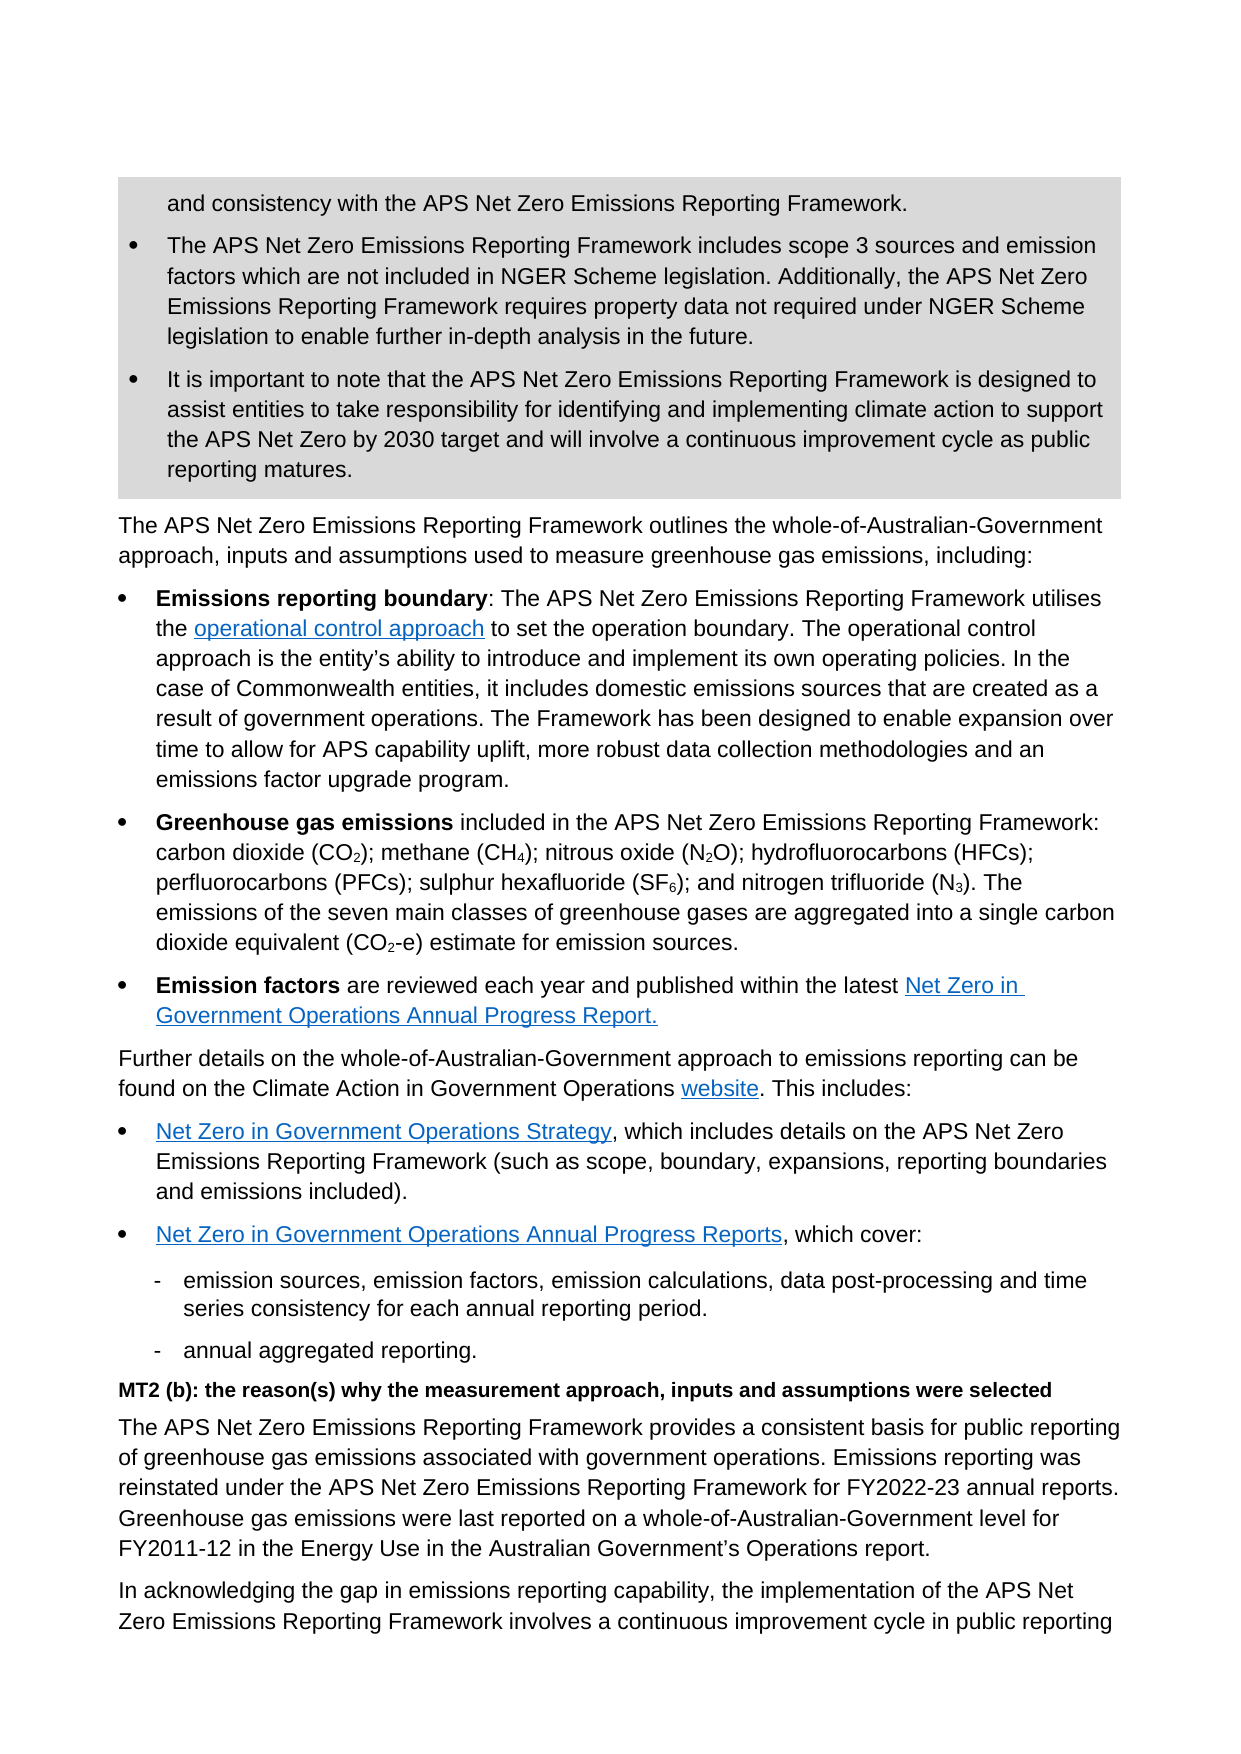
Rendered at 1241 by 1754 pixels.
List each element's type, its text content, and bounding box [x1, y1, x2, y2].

text Net Zero in Government Operations Annual Progress Reports, which cover: [118, 1221, 1122, 1247]
text MT2 (b): the reason(s) why the measurement approach, inputs and assumptions were selected [118, 1377, 1122, 1401]
text Further details on the whole-of-Australian-Government approach to emissions reporting can be found on the Climate Action in Government Operations website. This includes: [118, 1045, 1122, 1101]
text Emission factors are reviewed each year and published within the latest Net Zero in Government Operations Annual Progress Report. [118, 972, 1122, 1028]
text Emissions reporting boundary: The APS Net Zero Emissions Reporting Framework utilises the operational control approach to set the operation boundary. The operational control approach is the entity’s ability to introduce and implement its own operating policies. In the case of Commonwealth entities, it includes domestic emissions sources that are created as a result of government operations. The Framework has been designed to enable expansion over time to allow for APS capability uplift, more robust data collection methodologies and an emissions factor upgrade program. [118, 584, 1122, 792]
text The APS Net Zero Emissions Reporting Framework outlines the whole-of-Australian-Government approach, inputs and assumptions used to measure greenhouse gas emissions, including: [118, 512, 1122, 568]
text Greenhouse gas emissions included in the APS Net Zero Emissions Reporting Framework: carbon dioxide (CO2); methane (CH4); nitrous oxide (N2O); hydrofluorocarbons (HFCs); perfluorocarbons (PFCs); sulphur hexafluoride (SF6); and nitrogen trifluoride (N3). The emissions of the seven main classes of greenhouse gases are aggregated into a single carbon dioxide equivalent (CO2-e) estimate for emission sources. [118, 808, 1122, 956]
text annual aggregated reporting. [153, 1334, 1122, 1365]
text emission sources, emission factors, emission calculations, data post-processing and time series consistency for each annual reporting period. [153, 1264, 1122, 1321]
text Net Zero in Government Operations Strategy, which includes details on the APS Net Zero Emissions Reporting Framework (such as scope, boundary, expansions, reporting boundaries and emissions included). [118, 1118, 1122, 1204]
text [118, 1577, 1122, 1634]
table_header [118, 177, 1121, 499]
text The APS Net Zero Emissions Reporting Framework provides a consistent basis for public reporting of greenhouse gas emissions associated with government operations. Emissions reporting was reinstated under the APS Net Zero Emissions Reporting Framework for FY2022-23 annual reports. Greenhouse gas emissions were last reported on a whole-of-Australian-Government level for FY2011-12 in the Energy Use in the Australian Government’s Operations report. [118, 1414, 1122, 1561]
